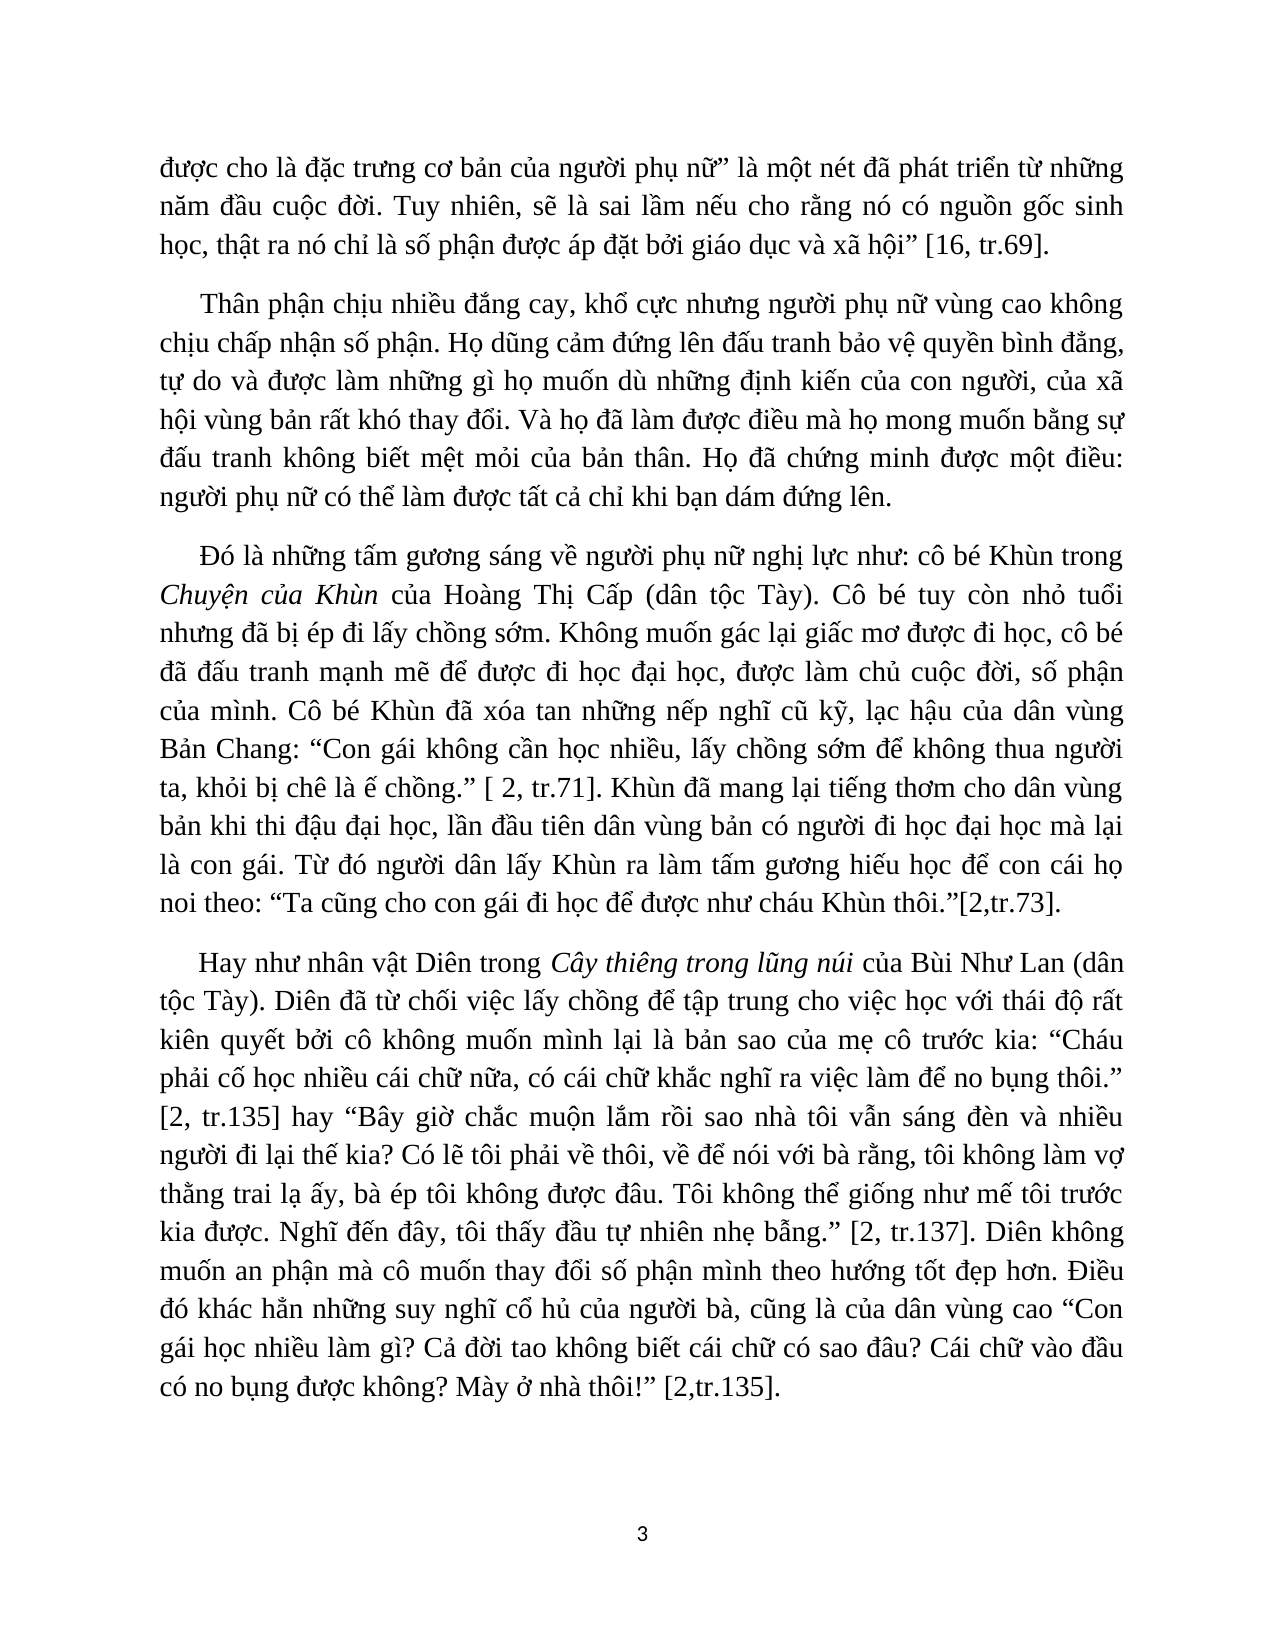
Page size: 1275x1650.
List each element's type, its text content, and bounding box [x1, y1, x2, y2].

text Thân phận chịu nhiều đắng cay, khổ cực nhưng người phụ nữ vùng cao không chịu chấp nhận số phận. Họ dũng cảm đứng lên đấu tranh bảo vệ quyền bình đẳng, tự do và được làm những gì họ muốn dù những định kiến của con người, của xã hội vùng bản rất khó thay đổi. Và họ đã làm được điều mà họ mong muốn bằng sự đấu tranh không biết mệt mỏi của bản thân. Họ đã chứng minh được một điều: người phụ nữ có thể làm được tất cả chỉ khi bạn dám đứng lên. [159, 286, 1125, 513]
text Hay như nhân vật Diên trong Cây thiêng trong lũng núi của Bùi Như Lan (dân tộc Tày). Diên đã từ chối việc lấy chồng để tập trung cho việc học với thái độ rất kiên quyết bởi cô không muốn mình lại là bản sao của mẹ cô trước kia: “Cháu phải cố học nhiều cái chữ nữa, có cái chữ khắc nghĩ ra việc làm để no bụng thôi.” [2, tr.135] hay “Bây giờ chắc muộn lắm rồi sao nhà tôi vẫn sáng đèn và nhiều người đi lại thế kia? Có lẽ tôi phải về thôi, về để nói với bà rằng, tôi không làm vợ thằng trai lạ ấy, bà ép tôi không được đâu. Tôi không thể giống như mế tôi trước kia được. Nghĩ đến đây, tôi thấy đầu tự nhiên nhẹ bẫng.” [2, tr.137]. Diên không muốn an phận mà cô muốn thay đổi số phận mình theo hướng tốt đẹp hơn. Điều đó khác hẳn những suy nghĩ cổ hủ của người bà, cũng là của dân vùng cao “Con gái học nhiều làm gì? Cả đời tao không biết cái chữ có sao đâu? Cái chữ vào đầu có no bụng được không? Mày ở nhà thôi!” [2,tr.135]. [159, 945, 1125, 1402]
text Đó là những tấm gương sáng về người phụ nữ nghị lực như: cô bé Khùn trong Chuyện của Khùn của Hoàng Thị Cấp (dân tộc Tày). Cô bé tuy còn nhỏ tuổi nhưng đã bị ép đi lấy chồng sớm. Không muốn gác lại giấc mơ được đi học, cô bé đã đấu tranh mạnh mẽ để được đi học đại học, được làm chủ cuộc đời, số phận của mình. Cô bé Khùn đã xóa tan những nếp nghĩ cũ kỹ, lạc hậu của dân vùng Bản Chang: “Con gái không cần học nhiều, lấy chồng sớm để không thua người ta, khỏi bị chê là ế chồng.” [ 2, tr.71]. Khùn đã mang lại tiếng thơm cho dân vùng bản khi thi đậu đại học, lần đầu tiên dân vùng bản có người đi học đại học mà lại là con gái. Từ đó người dân lấy Khùn ra làm tấm gương hiếu học để con cái họ noi theo: “Ta cũng cho con gái đi học để được như cháu Khùn thôi.”[2,tr.73]. [159, 538, 1125, 919]
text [159, 150, 1125, 261]
